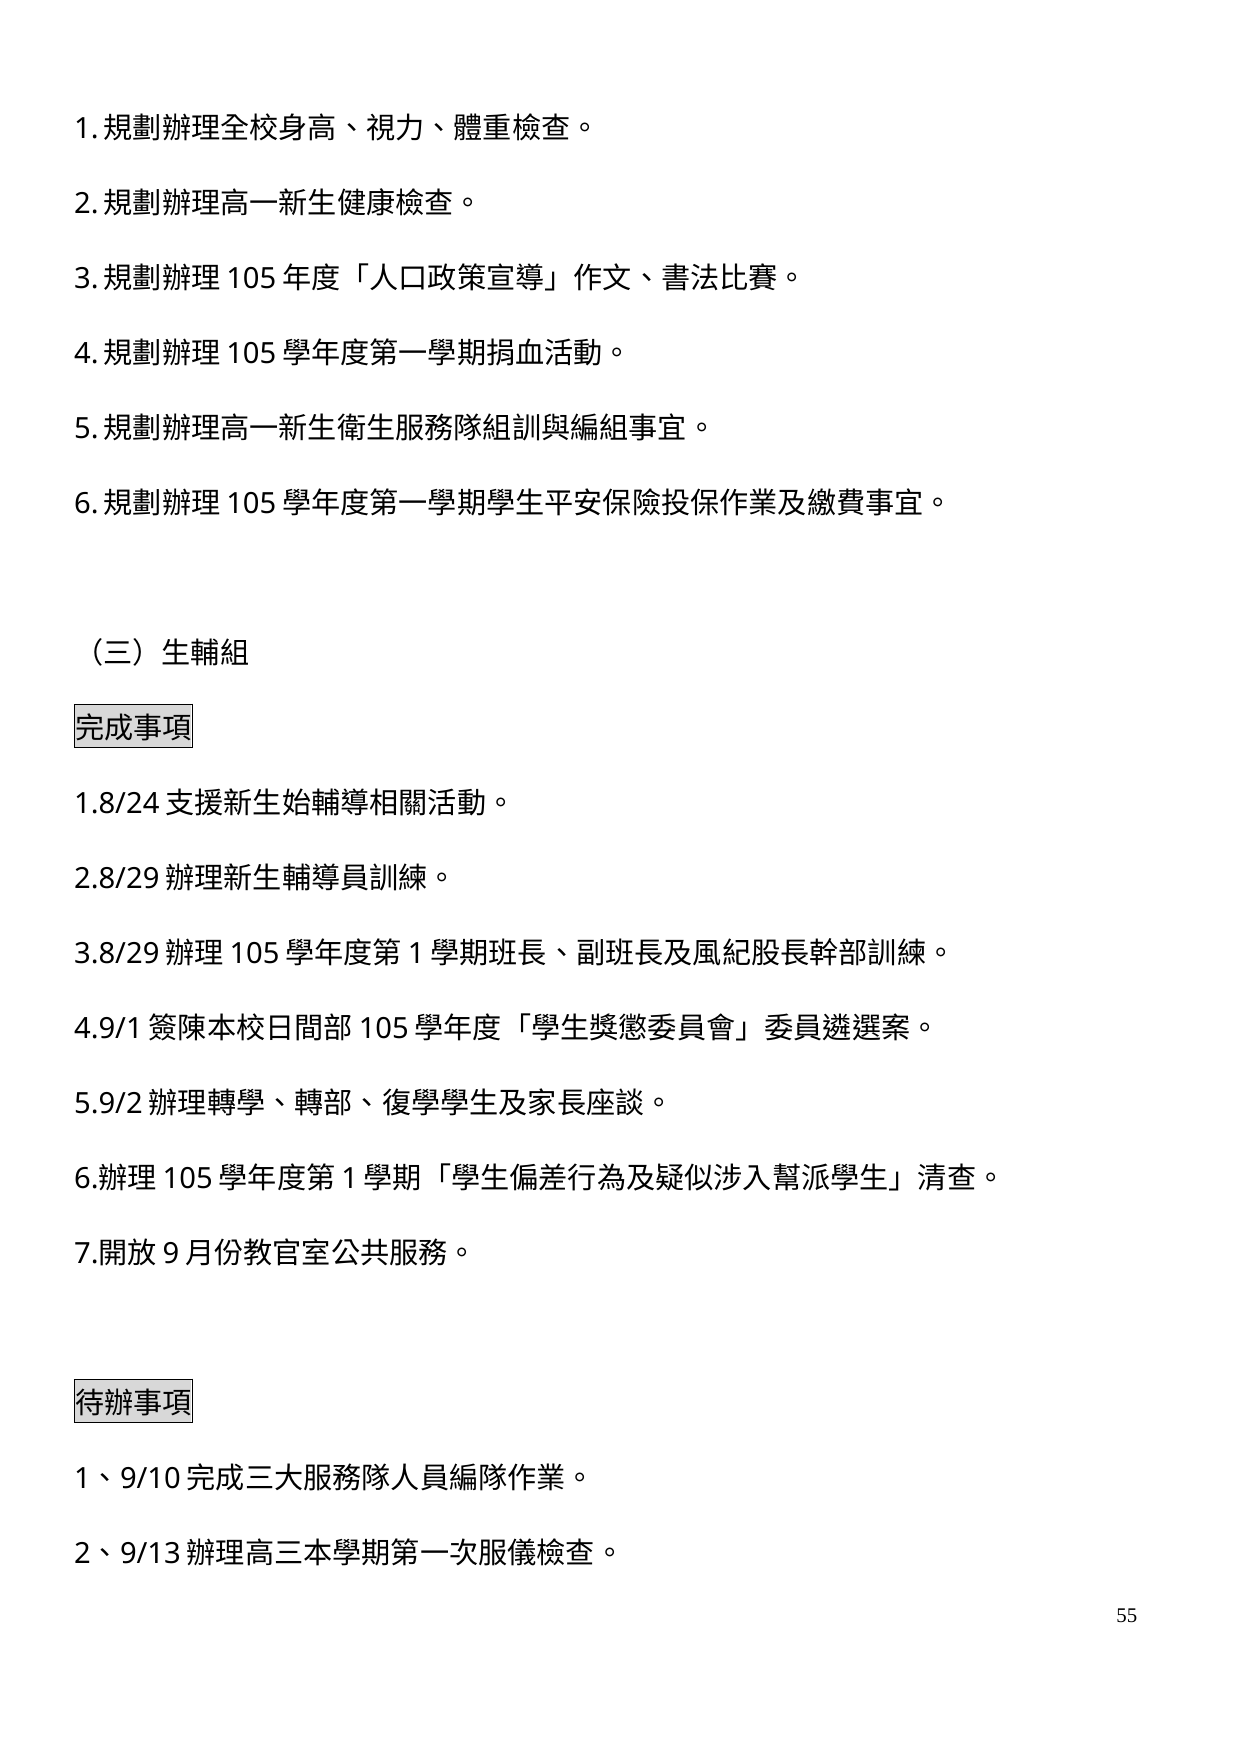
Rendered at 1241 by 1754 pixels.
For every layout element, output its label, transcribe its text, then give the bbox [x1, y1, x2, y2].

list 規劃辦理105年度「人口政策宣導」作文、書法比賽。 [74, 238, 1137, 313]
text 7.開放9月份教官室公共服務。 [74, 1213, 1137, 1288]
text 1、9/10完成三大服務隊人員編隊作業。 [74, 1438, 1137, 1513]
list 規劃辦理全校身高、視力、體重檢查。 [74, 88, 1137, 163]
text 5.9/2辦理轉學、轉部、復學學生及家長座談。 [74, 1063, 1137, 1138]
text 6.辦理105學年度第1學期「學生偏差行為及疑似涉入幫派學生」清查。 [74, 1138, 1137, 1213]
text 1.8/24支援新生始輔導相關活動。 [74, 763, 1137, 838]
list 規劃辦理高一新生衛生服務隊組訓與編組事宜。 [74, 388, 1137, 463]
text 3.8/29辦理105學年度第1學期班長、副班長及風紀股長幹部訓練。 [74, 913, 1137, 988]
text 2.8/29辦理新生輔導員訓練。 [74, 838, 1137, 913]
text （三）生輔組 [74, 613, 1137, 688]
list 規劃辦理105學年度第一學期學生平安保險投保作業及繳費事宜。 [74, 463, 1137, 538]
text 完成事項 [74, 688, 1137, 763]
text 4.9/1簽陳本校日間部105學年度「學生獎懲委員會」委員遴選案。 [74, 988, 1137, 1063]
list 規劃辦理高一新生健康檢查。 [74, 163, 1137, 238]
text 2、9/13辦理高三本學期第一次服儀檢查。 [74, 1513, 1137, 1588]
list 規劃辦理105學年度第一學期捐血活動。 [74, 313, 1137, 388]
text 待辦事項 [74, 1363, 1137, 1438]
